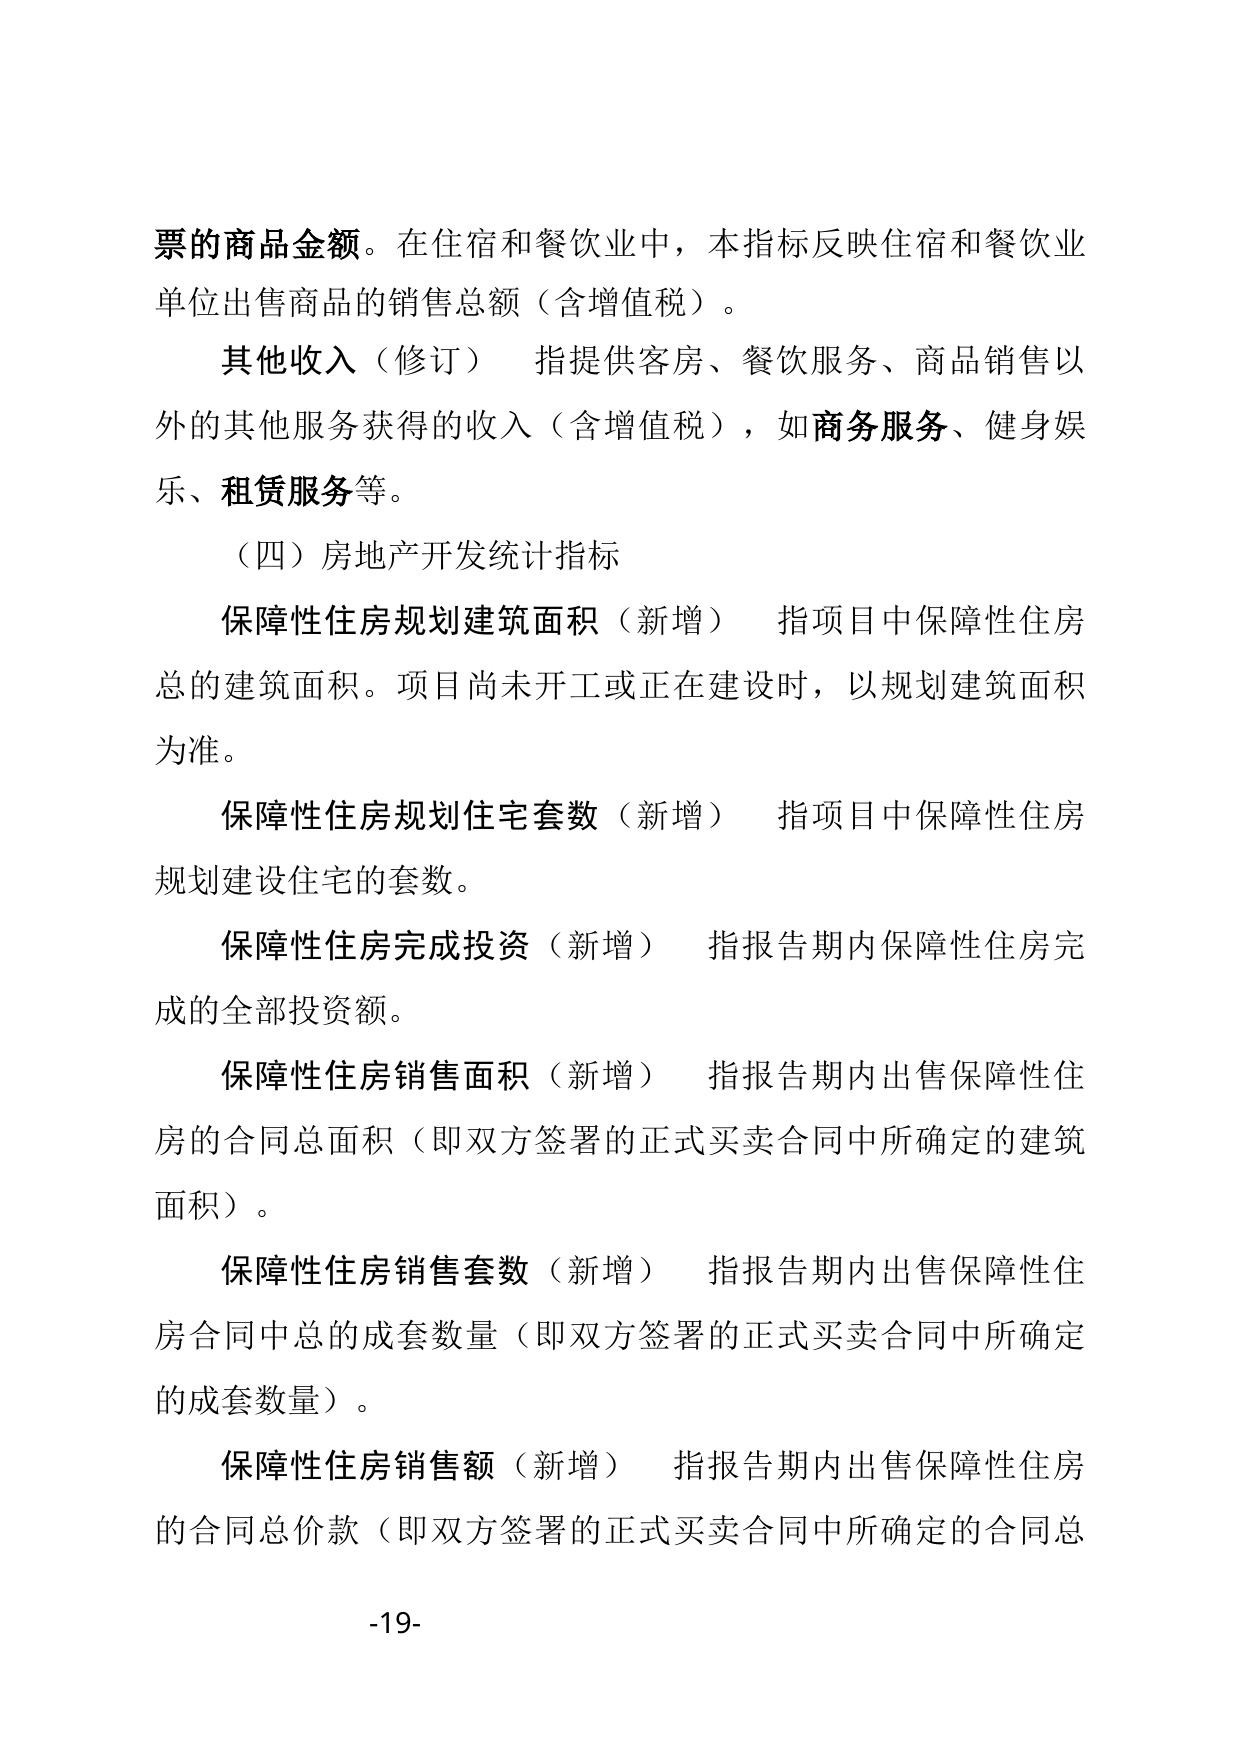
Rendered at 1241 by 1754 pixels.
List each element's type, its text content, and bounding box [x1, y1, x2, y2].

text （四）房地产开发统计指标 [153, 521, 1087, 586]
text 保障性住房规划住宅套数（新增） 指项目中保障性住房规划建设住宅的套数。 [153, 781, 1087, 911]
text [153, 209, 1087, 326]
text 其他收入（修订） 指提供客房、餐饮服务、商品销售以外的其他服务获得的收入（含增值税），如商务服务、健身娱乐、租赁服务等。 [153, 326, 1087, 521]
text 保障性住房销售套数（新增） 指报告期内出售保障性住房合同中总的成套数量（即双方签署的正式买卖合同中所确定的成套数量）。 [153, 1236, 1087, 1431]
text 保障性住房完成投资（新增） 指报告期内保障性住房完成的全部投资额。 [153, 911, 1087, 1041]
text 保障性住房规划建筑面积（新增） 指项目中保障性住房总的建筑面积。项目尚未开工或正在建设时，以规划建筑面积为准。 [153, 586, 1087, 781]
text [153, 1431, 1087, 1561]
text 保障性住房销售面积（新增） 指报告期内出售保障性住房的合同总面积（即双方签署的正式买卖合同中所确定的建筑面积）。 [153, 1041, 1087, 1236]
